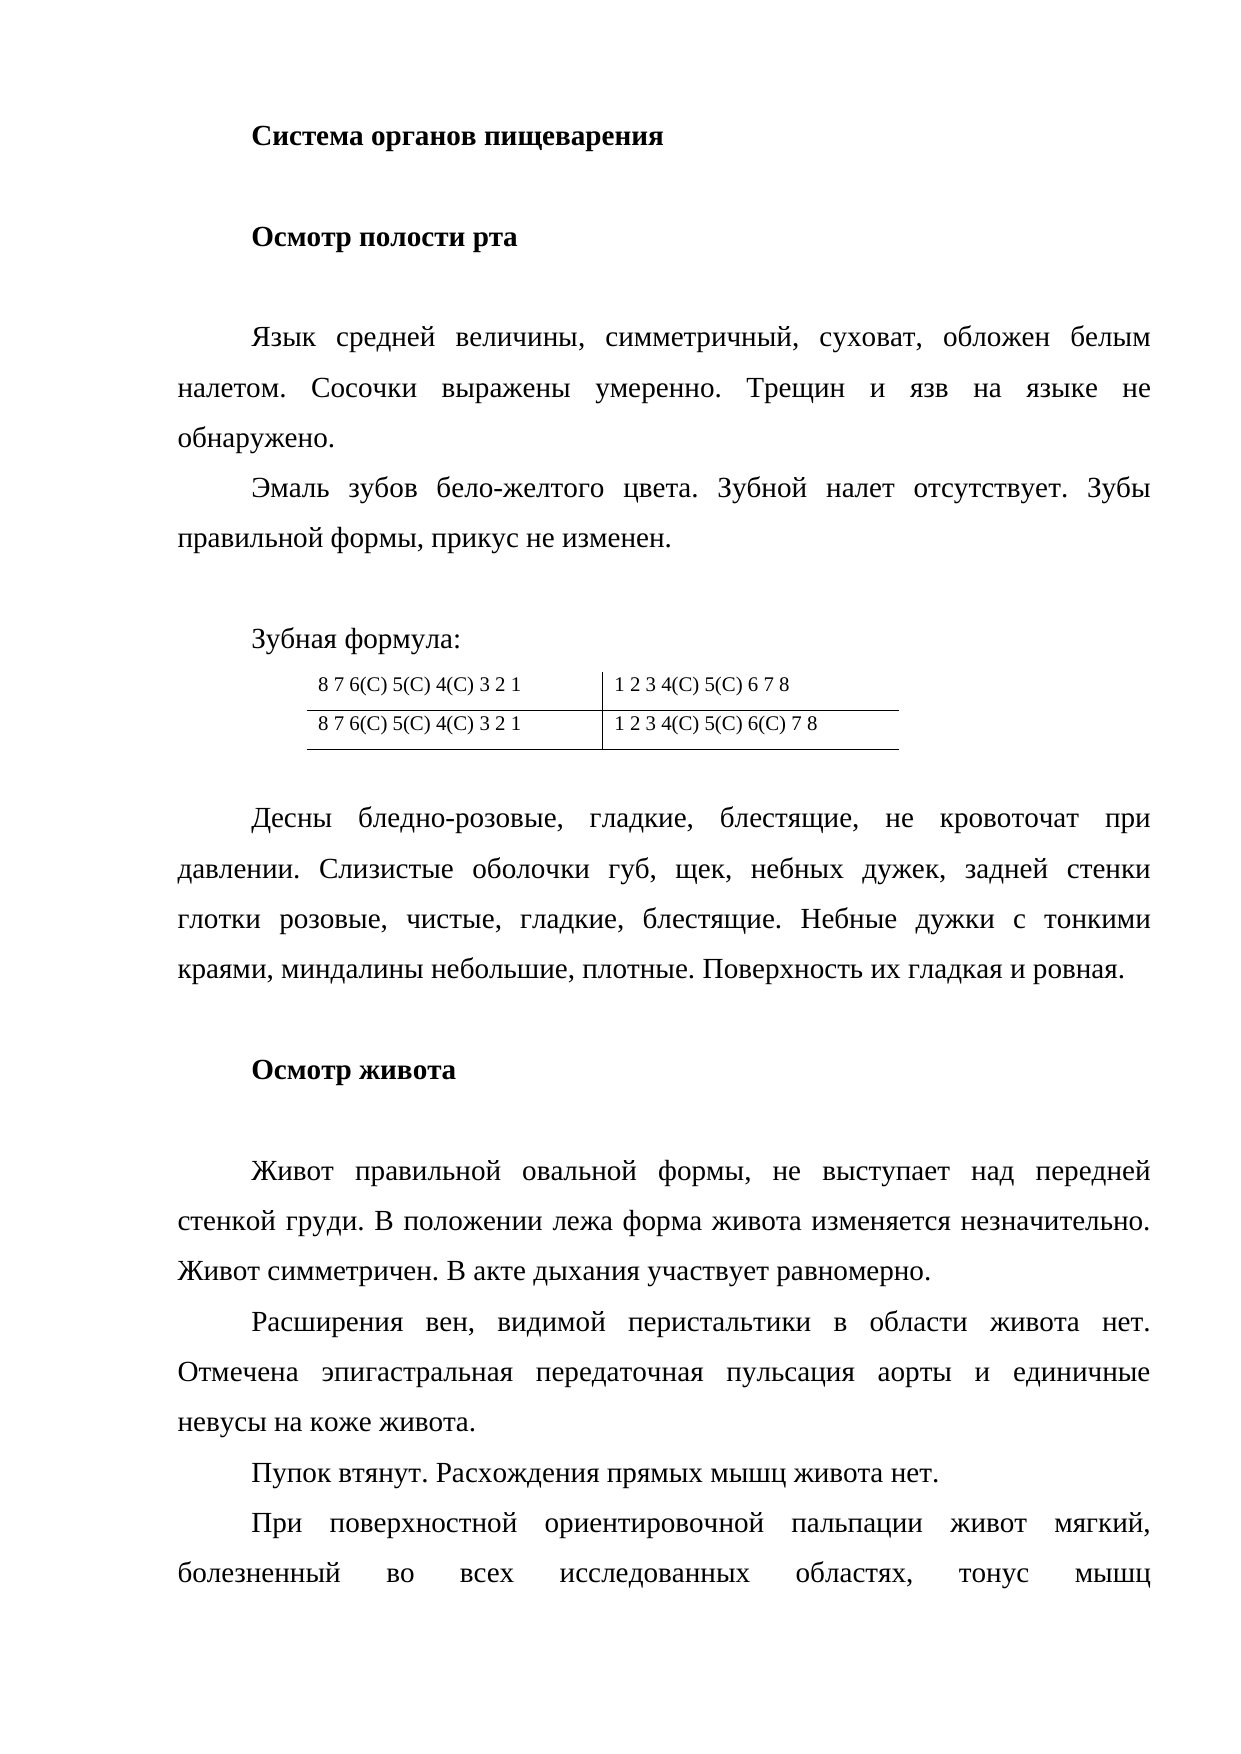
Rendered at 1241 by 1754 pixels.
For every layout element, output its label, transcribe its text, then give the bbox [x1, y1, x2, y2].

text Расширения вен, видимой перистальтики в области живота нет. Отмечена эпигастральная передаточная пульсация аорты и единичные невусы на коже живота. [177, 1304, 1152, 1438]
text Живот правильной овальной формы, не выступает над передней стенкой груди. В положении лежа форма живота изменяется незначительно. Живот симметричен. В акте дыхания участвует равномерно. [177, 1153, 1152, 1287]
text Эмаль зубов бело-желтого цвета. Зубной налет отсутствует. Зубы правильной формы, прикус не изменен. [177, 470, 1152, 554]
text Язык средней величины, симметричный, суховат, обложен белым налетом. Сосочки выражены умеренно. Трещин и язв на языке не обнаружено. [177, 319, 1152, 453]
table_header 1 2 3 4(С) 5(С) 6 7 8 [603, 672, 899, 710]
text Система органов пищеварения [177, 118, 1152, 152]
text Зубная формула: [177, 621, 1152, 655]
table_header 8 7 6(С) 5(С) 4(С) 3 2 1 [307, 672, 602, 710]
text Осмотр живота [177, 1052, 1152, 1086]
text Осмотр полости рта [177, 219, 1152, 252]
text Пупок втянут. Расхождения прямых мышц живота нет. [177, 1455, 1152, 1488]
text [177, 1505, 1152, 1589]
table_cell 1 2 3 4(С) 5(С) 6(С) 7 8 [603, 711, 899, 749]
text Десны бледно-розовые, гладкие, блестящие, не кровоточат при давлении. Слизистые оболочки губ, щек, небных дужек, задней стенки глотки розовые, чистые, гладкие, блестящие. Небные дужки с тонкими краями, миндалины небольшие, плотные. Поверхность их гладкая и ровная. [177, 801, 1152, 985]
table_cell 8 7 6(С) 5(С) 4(С) 3 2 1 [307, 711, 602, 749]
